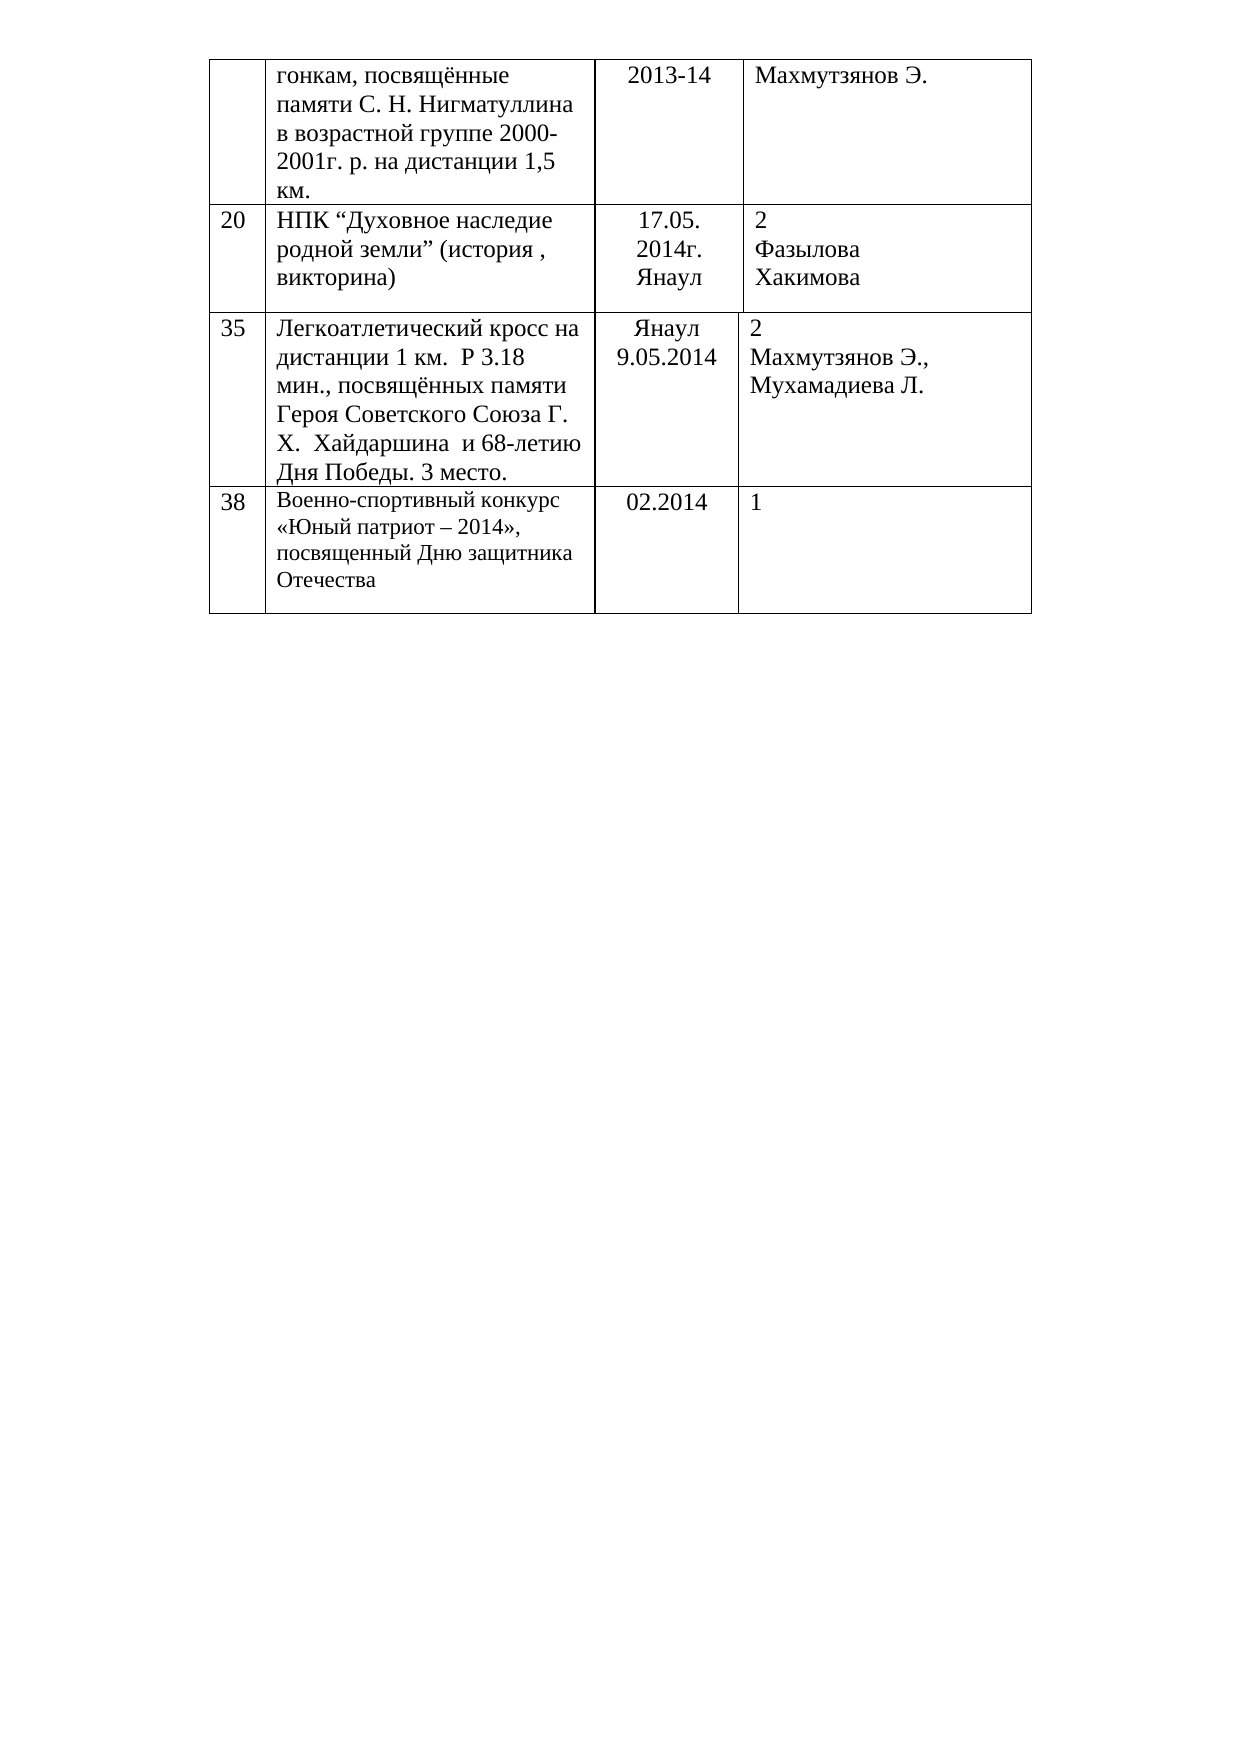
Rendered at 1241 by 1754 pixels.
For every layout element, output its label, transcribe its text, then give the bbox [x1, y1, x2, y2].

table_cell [266, 60, 594, 204]
table_cell 17.05. 2014г. Янаул [596, 205, 743, 312]
table_cell Легкоатлетический кросс на дистанции 1 км. Р 3.18 мин., посвящённых памяти Героя Советского Союза Г. Х. Хайдаршина и 68-летию Дня Победы. 3 место. [266, 313, 594, 486]
table_cell 1 Махмутзянов Э. [744, 60, 1031, 204]
table_cell 02.2014 [596, 487, 738, 613]
table_cell НПК “Духовное наследие родной земли” (история , викторина) [266, 205, 594, 312]
table_cell 20 [210, 205, 265, 312]
table_cell Янаул 2013-14 [596, 60, 743, 204]
table_cell 1 [739, 487, 1031, 613]
table_cell 2 Махмутзянов Э., Мухамадиева Л. [739, 313, 1031, 486]
table_cell Янаул 9.05.2014 [596, 313, 738, 486]
table_cell 2 Фазылова Хакимова [744, 205, 1031, 312]
table_cell 35 [210, 313, 265, 486]
table_cell Военно-спортивный конкурс «Юный патриот – 2014», посвященный Дню защитника Отечества [266, 487, 594, 613]
table_cell 19 [210, 60, 265, 204]
table_cell 38 [210, 487, 265, 613]
